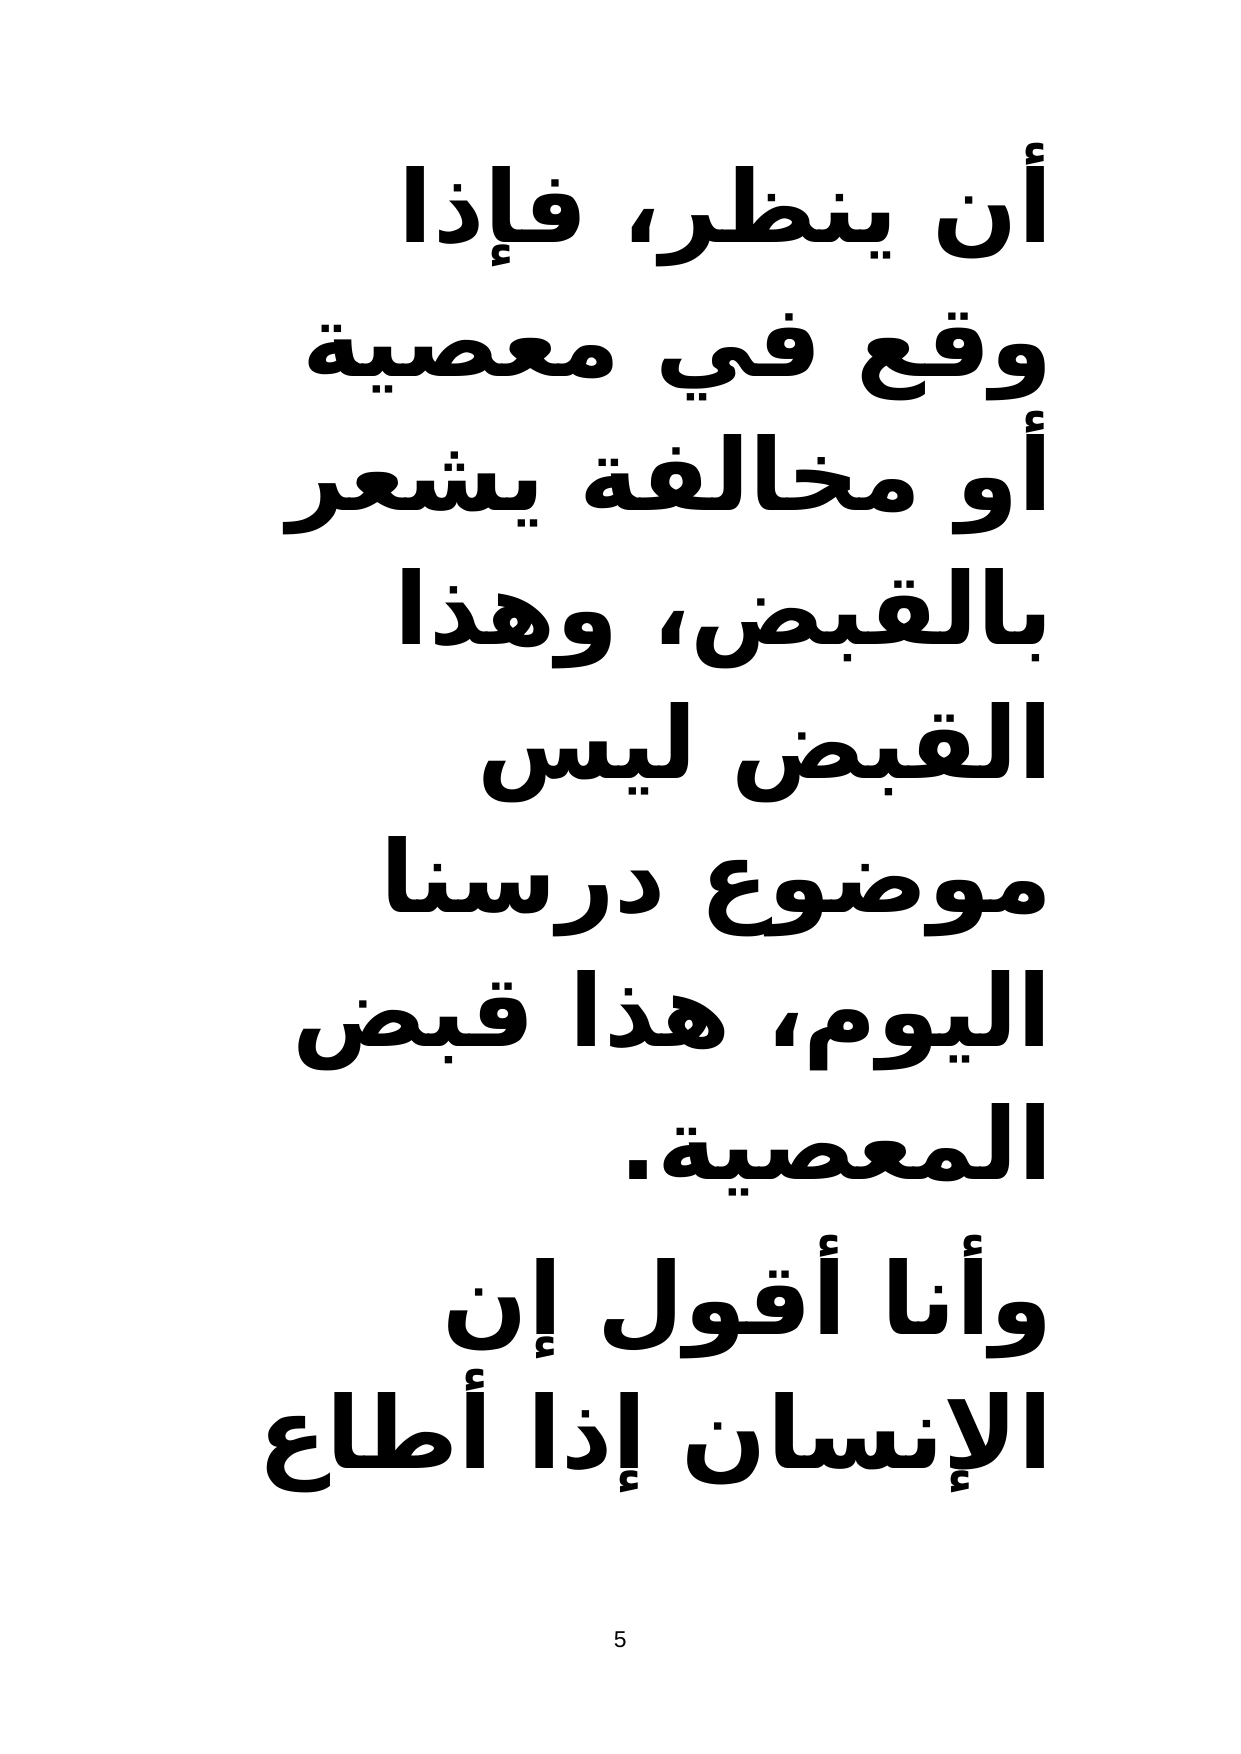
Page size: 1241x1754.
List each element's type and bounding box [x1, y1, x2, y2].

text [187, 1242, 1053, 1492]
text [187, 150, 1053, 1203]
